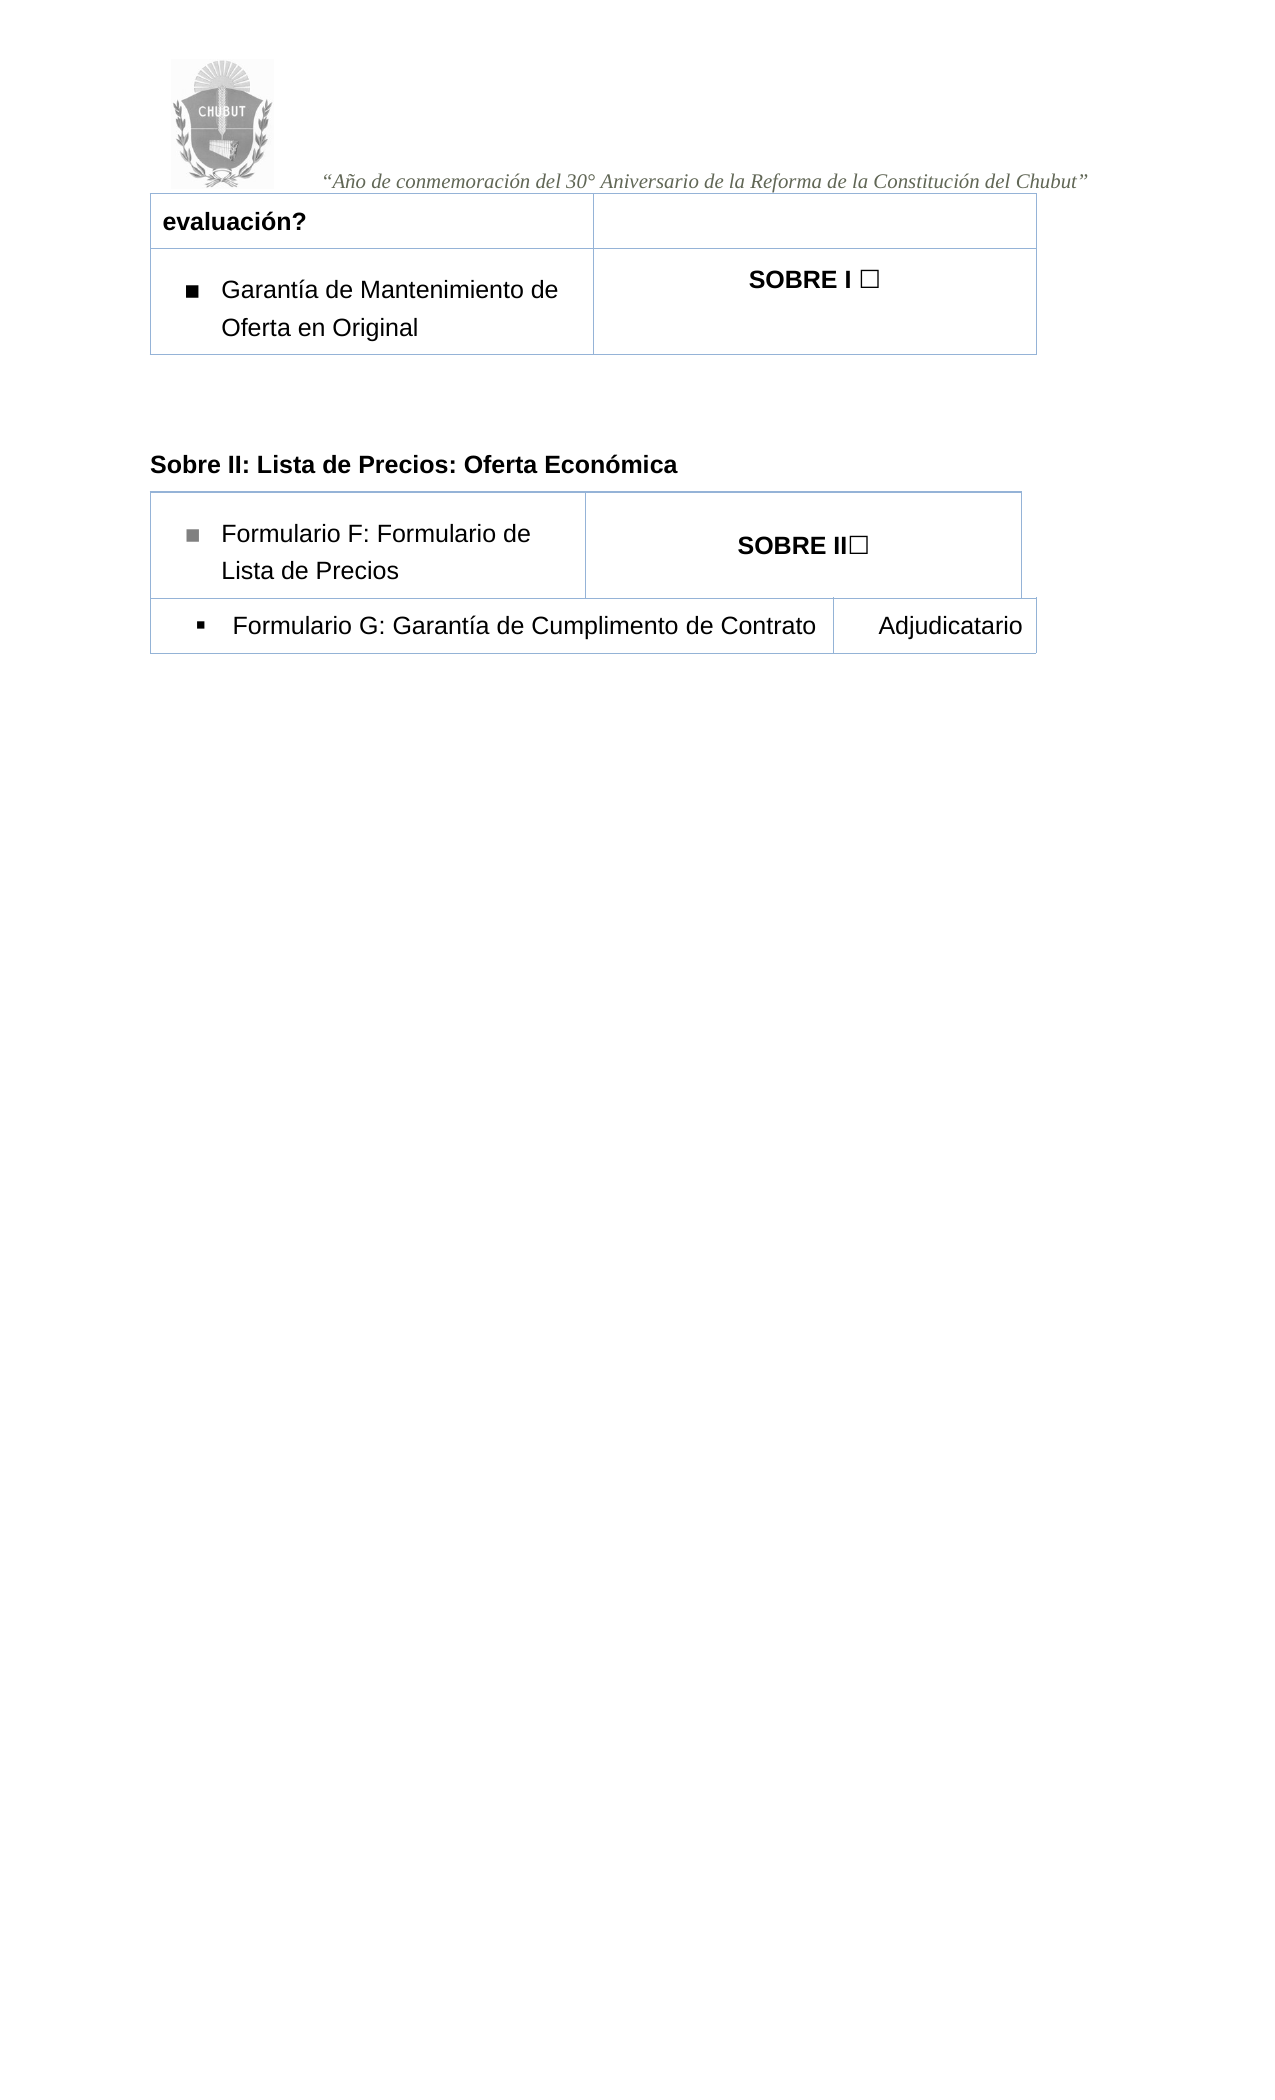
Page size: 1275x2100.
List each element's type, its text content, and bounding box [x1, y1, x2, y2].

text Sobre II: Lista de Precios: Oferta Económica [150, 450, 1125, 479]
table_cell Adjudicatario [834, 599, 1036, 653]
picture [170, 59, 274, 189]
table_header SOBRE II☐ [586, 493, 1021, 597]
table_cell Formulario G: Garantía de Cumplimento de Contrato [151, 599, 833, 653]
table_header Formulario F: Formulario de Lista de Precios [151, 493, 585, 597]
table_cell Garantía de Mantenimiento de Oferta en Original [151, 249, 593, 354]
table_cell ¿Ya proporcionó los documentos requeridos para establecer el cumplimiento de los criterios de evaluación? [151, 194, 593, 248]
table_cell SOBRE I ☐ [594, 249, 1036, 354]
table_cell ☐ [594, 194, 1036, 248]
